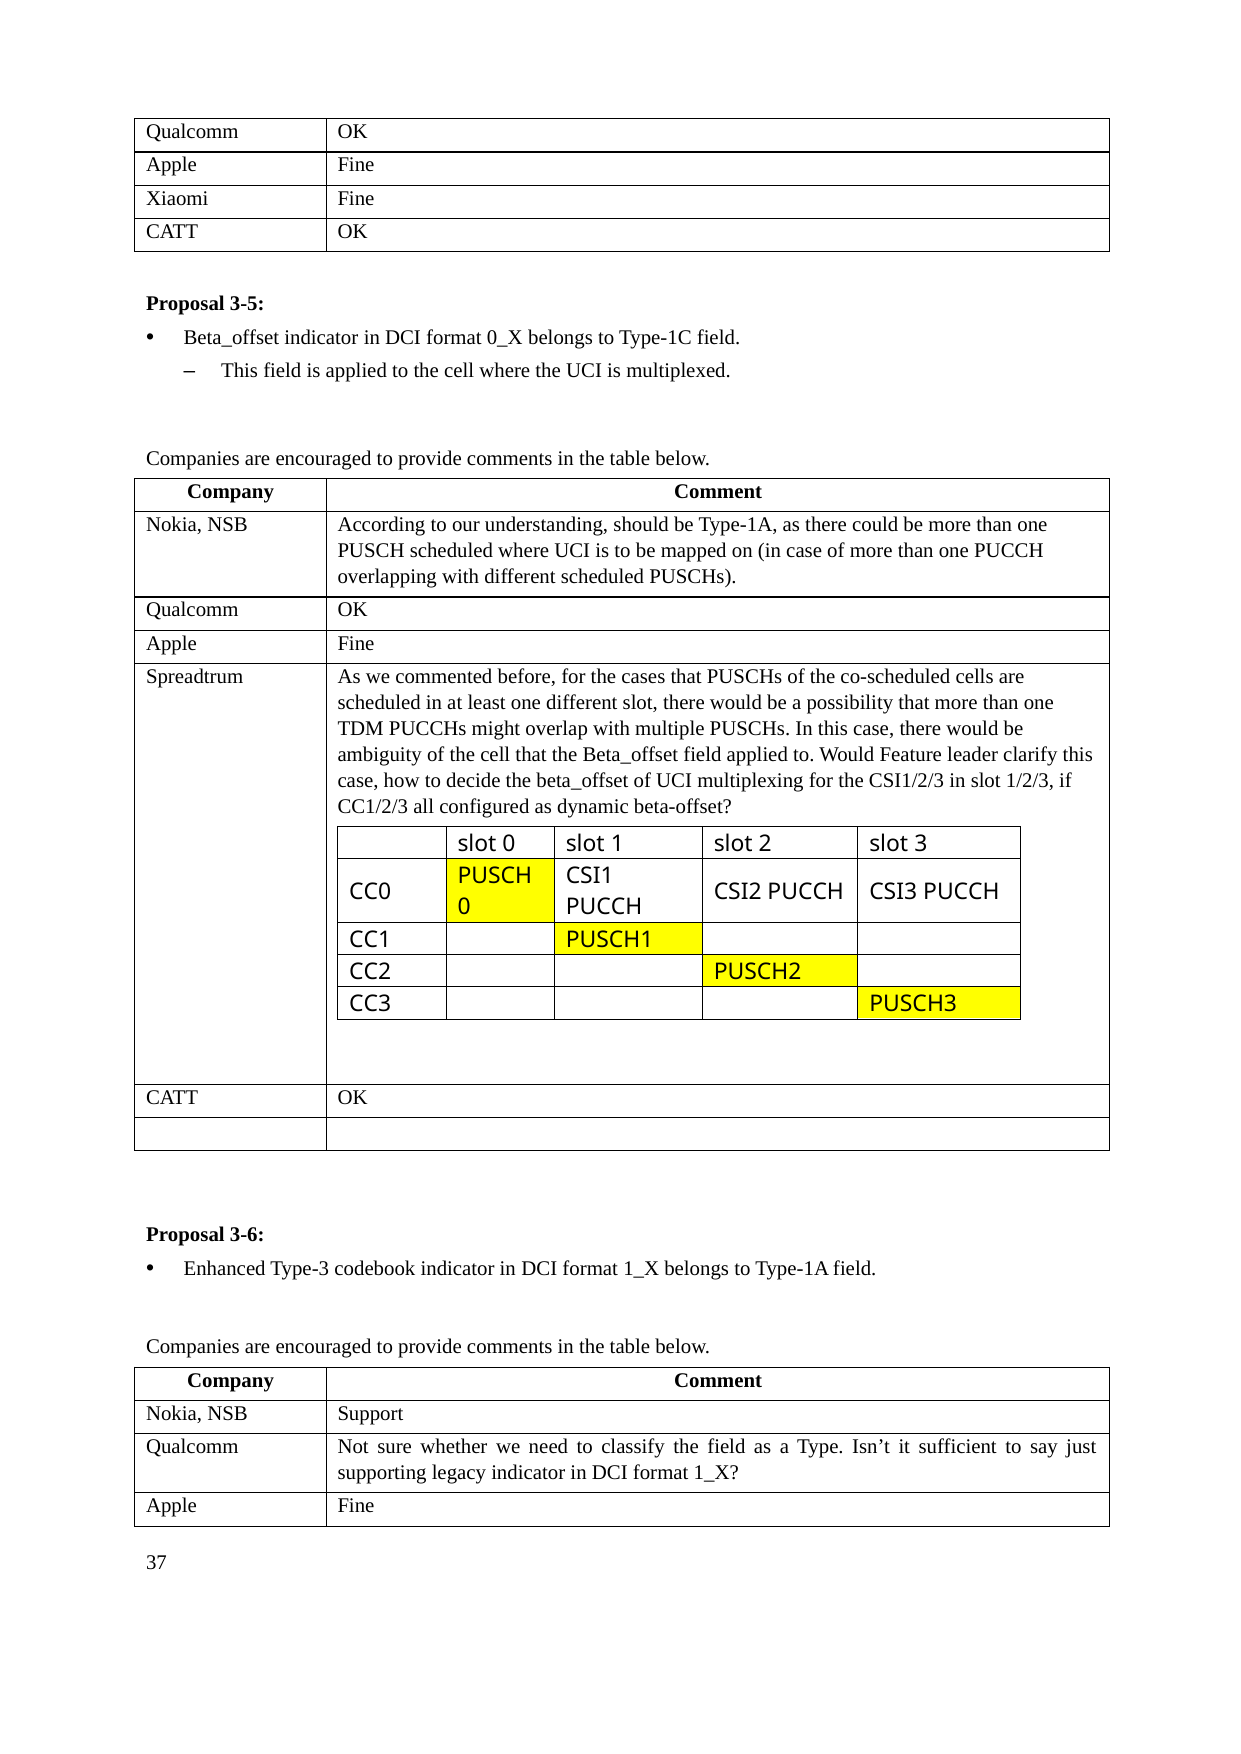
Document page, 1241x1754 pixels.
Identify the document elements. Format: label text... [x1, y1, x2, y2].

table_cell Support [327, 1401, 1109, 1433]
table_cell Qualcomm [135, 598, 326, 629]
table_cell OK [327, 219, 1109, 251]
table_cell Qualcomm [135, 119, 326, 151]
table_cell [135, 1118, 326, 1150]
table_cell Qualcomm [135, 1434, 326, 1492]
subtitle Proposal 3-6: [146, 1222, 1122, 1246]
list Beta_offset indicator in DCI format 0_X belongs to Type-1C field. [146, 323, 1122, 349]
table_cell According to our understanding, should be Type-1A, as there could be more than one PUSCH scheduled where UCI is to be mapped on (in case of more than one PUCCH overlapping with different scheduled PUSCHs). [327, 512, 1109, 596]
table_cell Not sure whether we need to classify the field as a Type. Isn’t it sufficient to say just supporting legacy indicator in DCI format 1_X? [327, 1434, 1109, 1492]
list Enhanced Type-3 codebook indicator in DCI format 1_X belongs to Type-1A field. [146, 1254, 1122, 1281]
table_cell Apple [135, 631, 326, 663]
table_cell Nokia, NSB [135, 1401, 326, 1433]
table_header Comment [327, 479, 1109, 511]
text Companies are encouraged to provide comments in the table below. [146, 446, 1122, 470]
table_cell Xiaomi [135, 186, 326, 218]
list This field is applied to the cell where the UCI is multiplexed. [183, 357, 1122, 382]
table_header Company [135, 479, 326, 511]
table_cell Fine [327, 631, 1109, 663]
table_cell Apple [135, 153, 326, 184]
table_cell Nokia, NSB [135, 512, 326, 596]
table_header Comment [327, 1368, 1109, 1400]
table_cell As we commented before, for the cases that PUSCHs of the co-scheduled cells are scheduled in at least one different slot, there would be a possibility that more than one TDM PUCCHs might overlap with multiple PUSCHs. In this case, there would be ambiguity of the cell that the Beta_offset field applied to. Would Feature leader clarify this case, how to decide the beta_offset of UCI multiplexing for the CSI1/2/3 in slot 1/2/3, if CC1/2/3 all configured as dynamic beta-offset? [327, 664, 1109, 1084]
table_cell CATT [135, 219, 326, 251]
table_cell OK [327, 1085, 1109, 1117]
table_cell Spreadtrum [135, 664, 326, 1084]
table_cell Apple [135, 1493, 326, 1526]
subtitle Proposal 3-5: [146, 291, 1122, 314]
table_cell Fine [327, 1493, 1109, 1526]
table_cell CATT [135, 1085, 326, 1117]
table_cell OK [327, 598, 1109, 629]
table_cell Fine [327, 153, 1109, 184]
table_cell OK [327, 119, 1109, 151]
table_header Company [135, 1368, 326, 1400]
table_cell Fine [327, 186, 1109, 218]
text Companies are encouraged to provide comments in the table below. [146, 1334, 1122, 1358]
table_cell [327, 1118, 1109, 1150]
